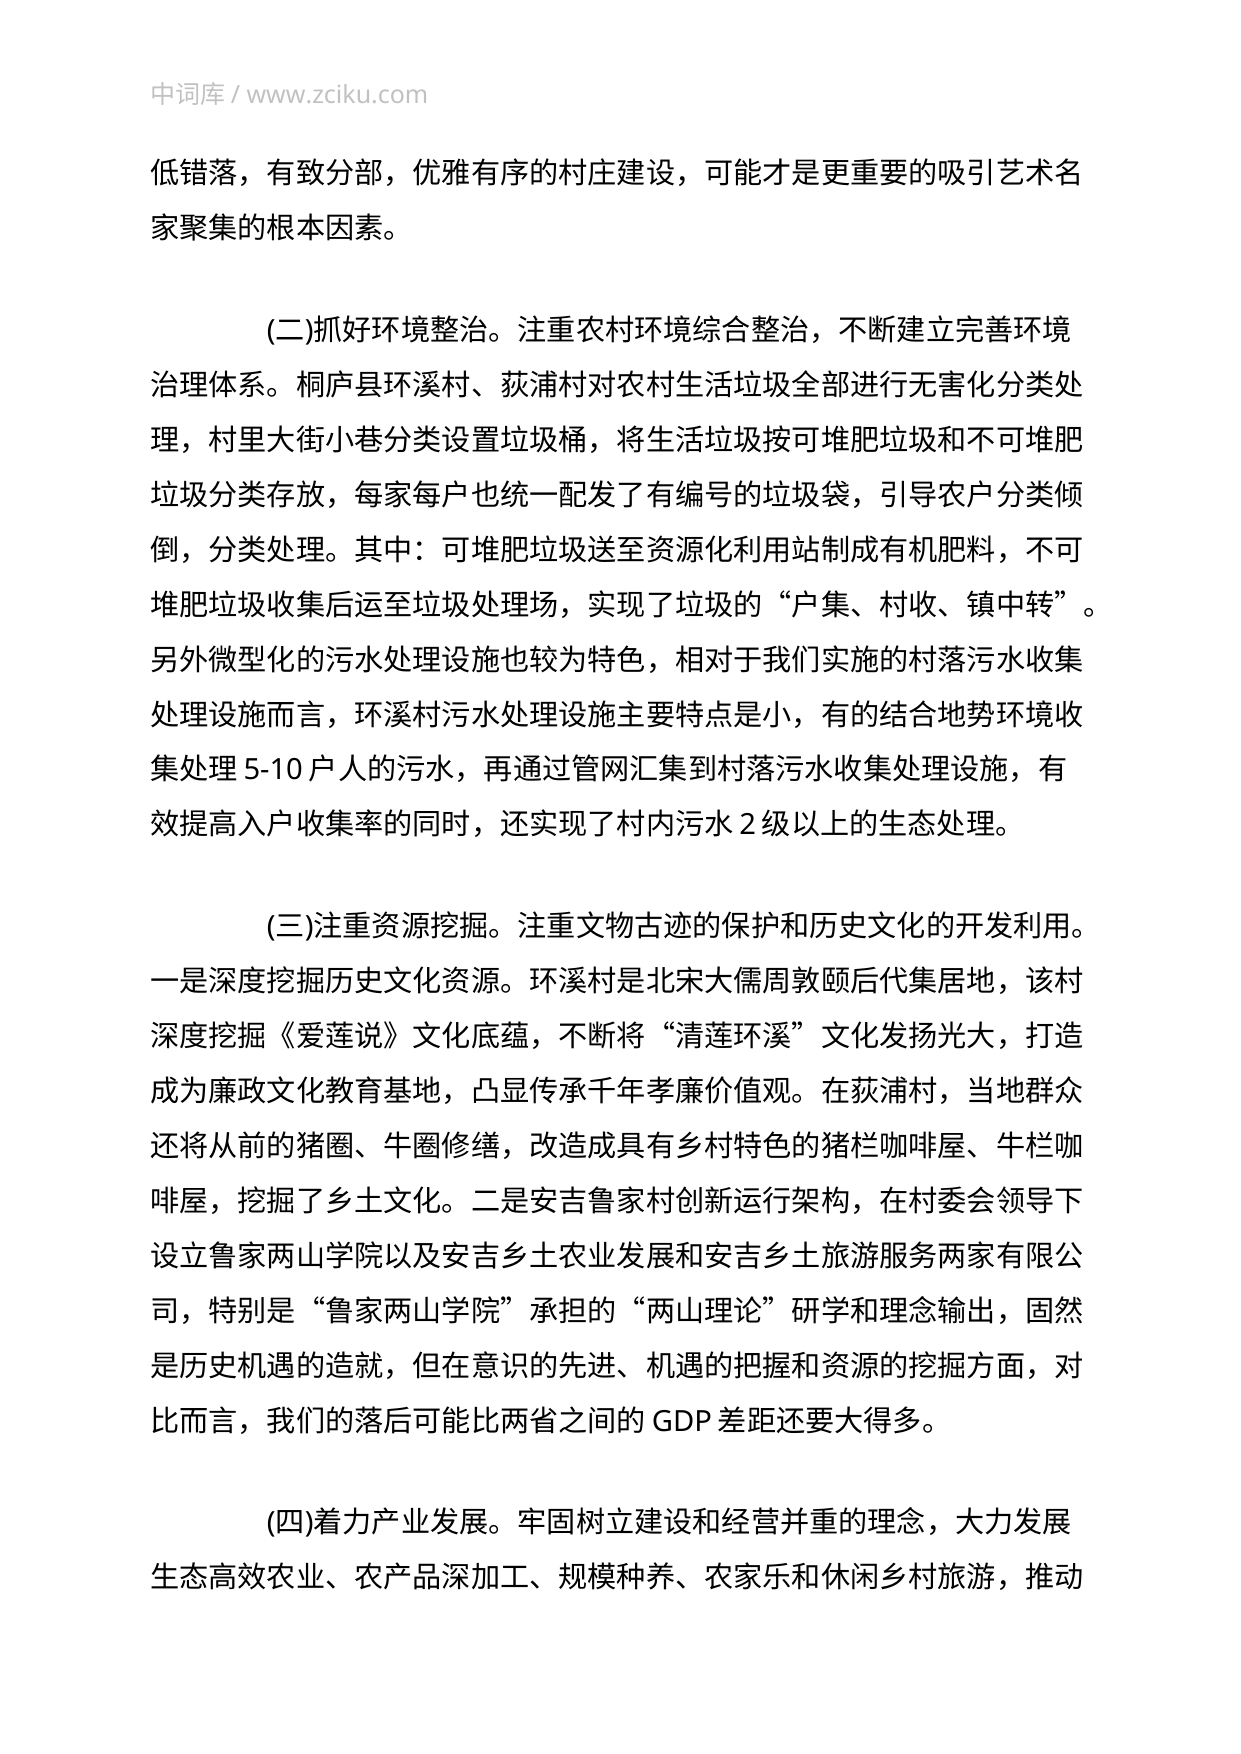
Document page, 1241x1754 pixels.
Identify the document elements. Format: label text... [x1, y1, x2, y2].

text (三)注重资源挖掘。注重文物古迹的保护和历史文化的开发利用。一是深度挖掘历史文化资源。环溪村是北宋大儒周敦颐后代集居地，该村深度挖掘《爱莲说》文化底蕴，不断将“清莲环溪”文化发扬光大，打造成为廉政文化教育基地，凸显传承千年孝廉价值观。在荻浦村，当地群众还将从前的猪圈、牛圈修缮，改造成具有乡村特色的猪栏咖啡屋、牛栏咖啡屋，挖掘了乡土文化。二是安吉鲁家村创新运行架构，在村委会领导下设立鲁家两山学院以及安吉乡土农业发展和安吉乡土旅游服务两家有限公司，特别是“鲁家两山学院”承担的“两山理论”研学和理念输出，固然是历史机遇的造就，但在意识的先进、机遇的把握和资源的挖掘方面，对比而言，我们的落后可能比两省之间的GDP差距还要大得多。 [150, 903, 1090, 1439]
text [150, 1499, 1090, 1596]
text (二)抓好环境整治。注重农村环境综合整治，不断建立完善环境治理体系。桐庐县环溪村、荻浦村对农村生活垃圾全部进行无害化分类处理，村里大街小巷分类设置垃圾桶，将生活垃圾按可堆肥垃圾和不可堆肥垃圾分类存放，每家每户也统一配发了有编号的垃圾袋，引导农户分类倾倒，分类处理。其中：可堆肥垃圾送至资源化利用站制成有机肥料，不可堆肥垃圾收集后运至垃圾处理场，实现了垃圾的“户集、村收、镇中转”。另外微型化的污水处理设施也较为特色，相对于我们实施的村落污水收集处理设施而言，环溪村污水处理设施主要特点是小，有的结合地势环境收集处理5-10户人的污水，再通过管网汇集到村落污水收集处理设施，有效提高入户收集率的同时，还实现了村内污水2级以上的生态处理。 [150, 307, 1090, 843]
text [150, 150, 1090, 247]
